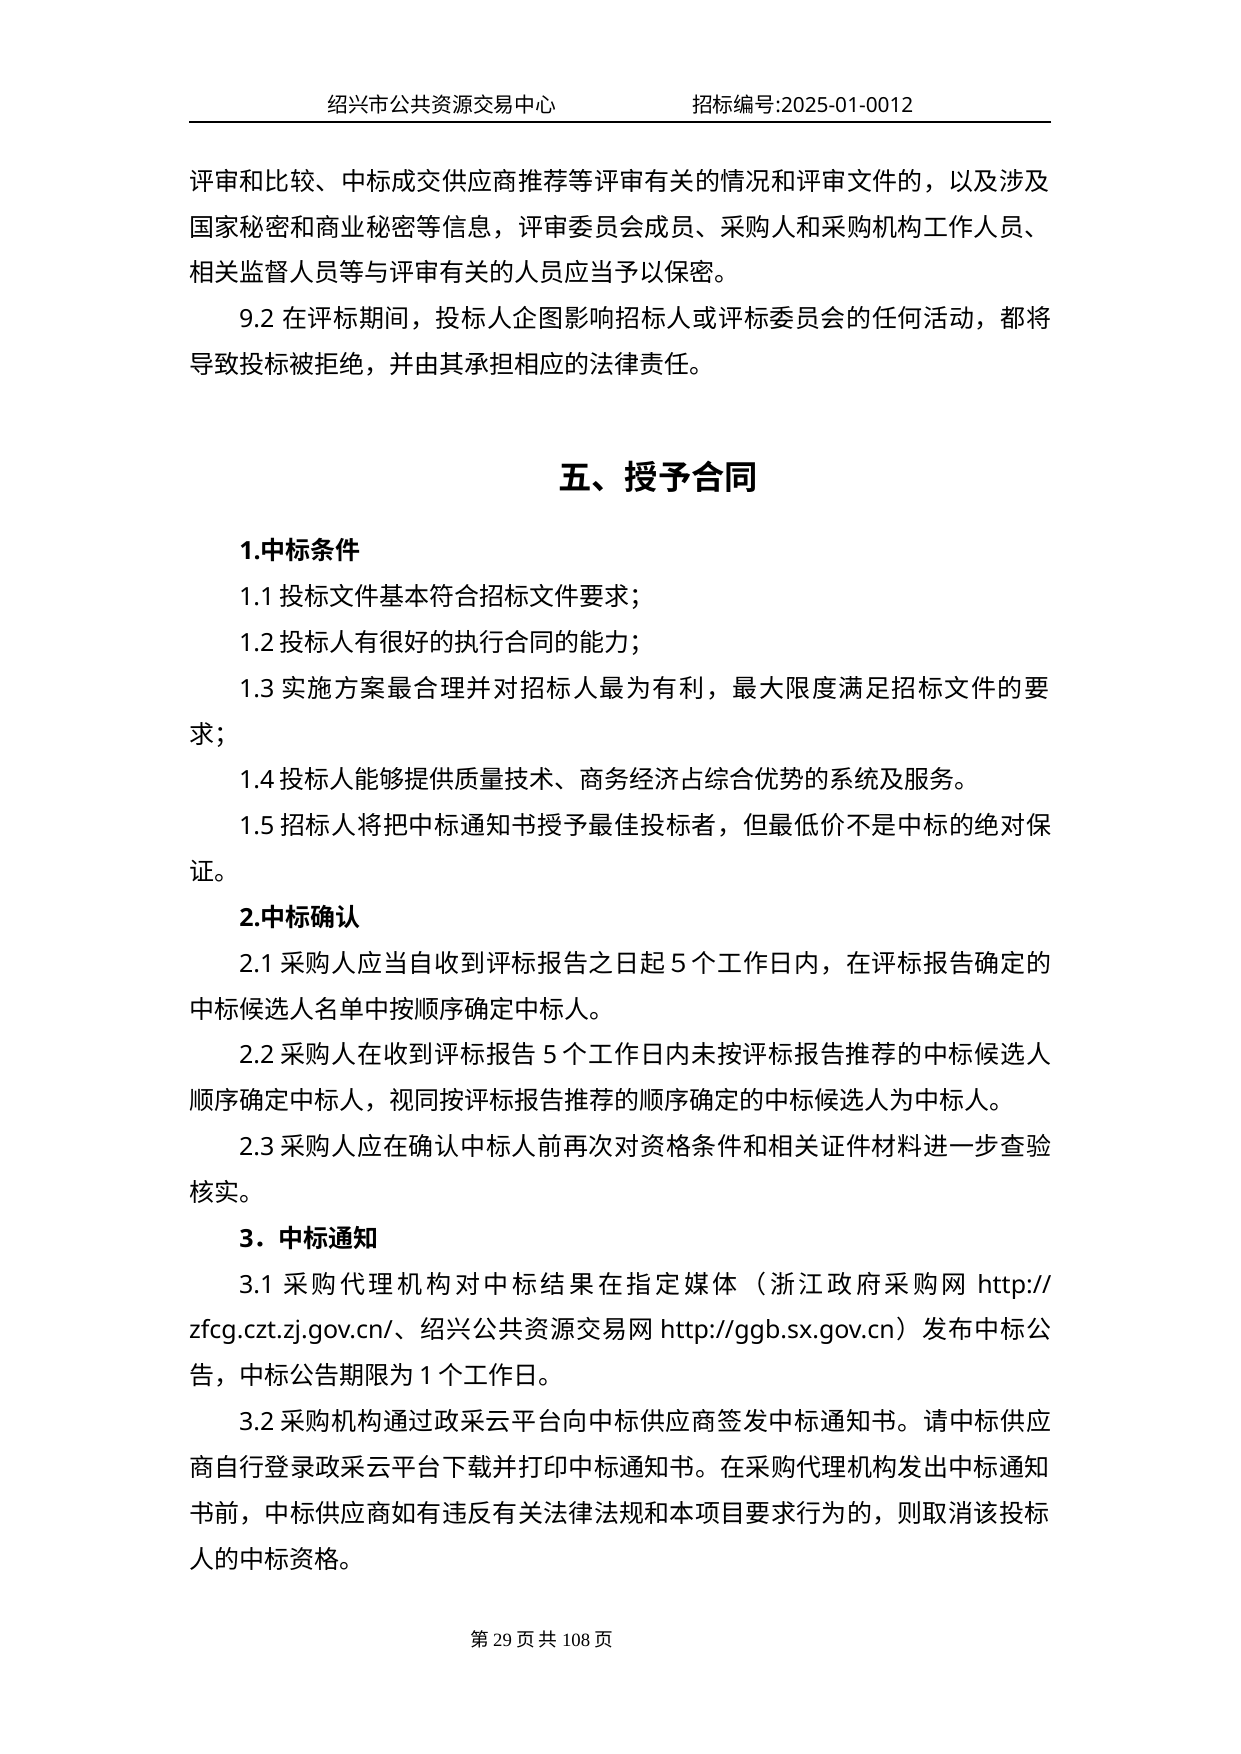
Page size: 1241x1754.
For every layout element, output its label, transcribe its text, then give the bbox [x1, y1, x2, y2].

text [189, 153, 1051, 291]
text 1.3实施方案最合理并对招标人最为有利，最大限度满足招标文件的要求； [189, 661, 1051, 752]
text 3.1采购代理机构对中标结果在指定媒体（浙江政府采购网http://zfcg.czt.zj.gov.cn/、绍兴公共资源交易网http://ggb.sx.gov.cn）发布中标公告，中标公告期限为1个工作日。 [189, 1256, 1051, 1394]
text 1.1投标文件基本符合招标文件要求； [189, 569, 1051, 615]
text 2.1采购人应当自收到评标报告之日起５个工作日内，在评标报告确定的中标候选人名单中按顺序确定中标人。 [189, 936, 1051, 1027]
text 9.2 在评标期间，投标人企图影响招标人或评标委员会的任何活动，都将导致投标被拒绝，并由其承担相应的法律责任。 [189, 291, 1051, 383]
text 1.4投标人能够提供质量技术、商务经济占综合优势的系统及服务。 [189, 752, 1051, 798]
text 2.3采购人应在确认中标人前再次对资格条件和相关证件材料进一步查验核实。 [189, 1119, 1051, 1211]
text 2.中标确认 [189, 890, 1051, 936]
text 1.2投标人有很好的执行合同的能力； [189, 615, 1051, 661]
text 1.5招标人将把中标通知书授予最佳投标者，但最低价不是中标的绝对保证。 [189, 798, 1051, 890]
text 2.2采购人在收到评标报告5个工作日内未按评标报告推荐的中标候选人顺序确定中标人，视同按评标报告推荐的顺序确定的中标候选人为中标人。 [189, 1027, 1051, 1119]
text 五、授予合同 [189, 451, 1051, 499]
text 3.2采购机构通过政采云平台向中标供应商签发中标通知书。请中标供应商自行登录政采云平台下载并打印中标通知书。在采购代理机构发出中标通知书前，中标供应商如有违反有关法律法规和本项目要求行为的，则取消该投标人的中标资格。 [189, 1394, 1051, 1577]
list 1.中标条件 [189, 523, 1051, 569]
text 3．中标通知 [189, 1211, 1051, 1256]
